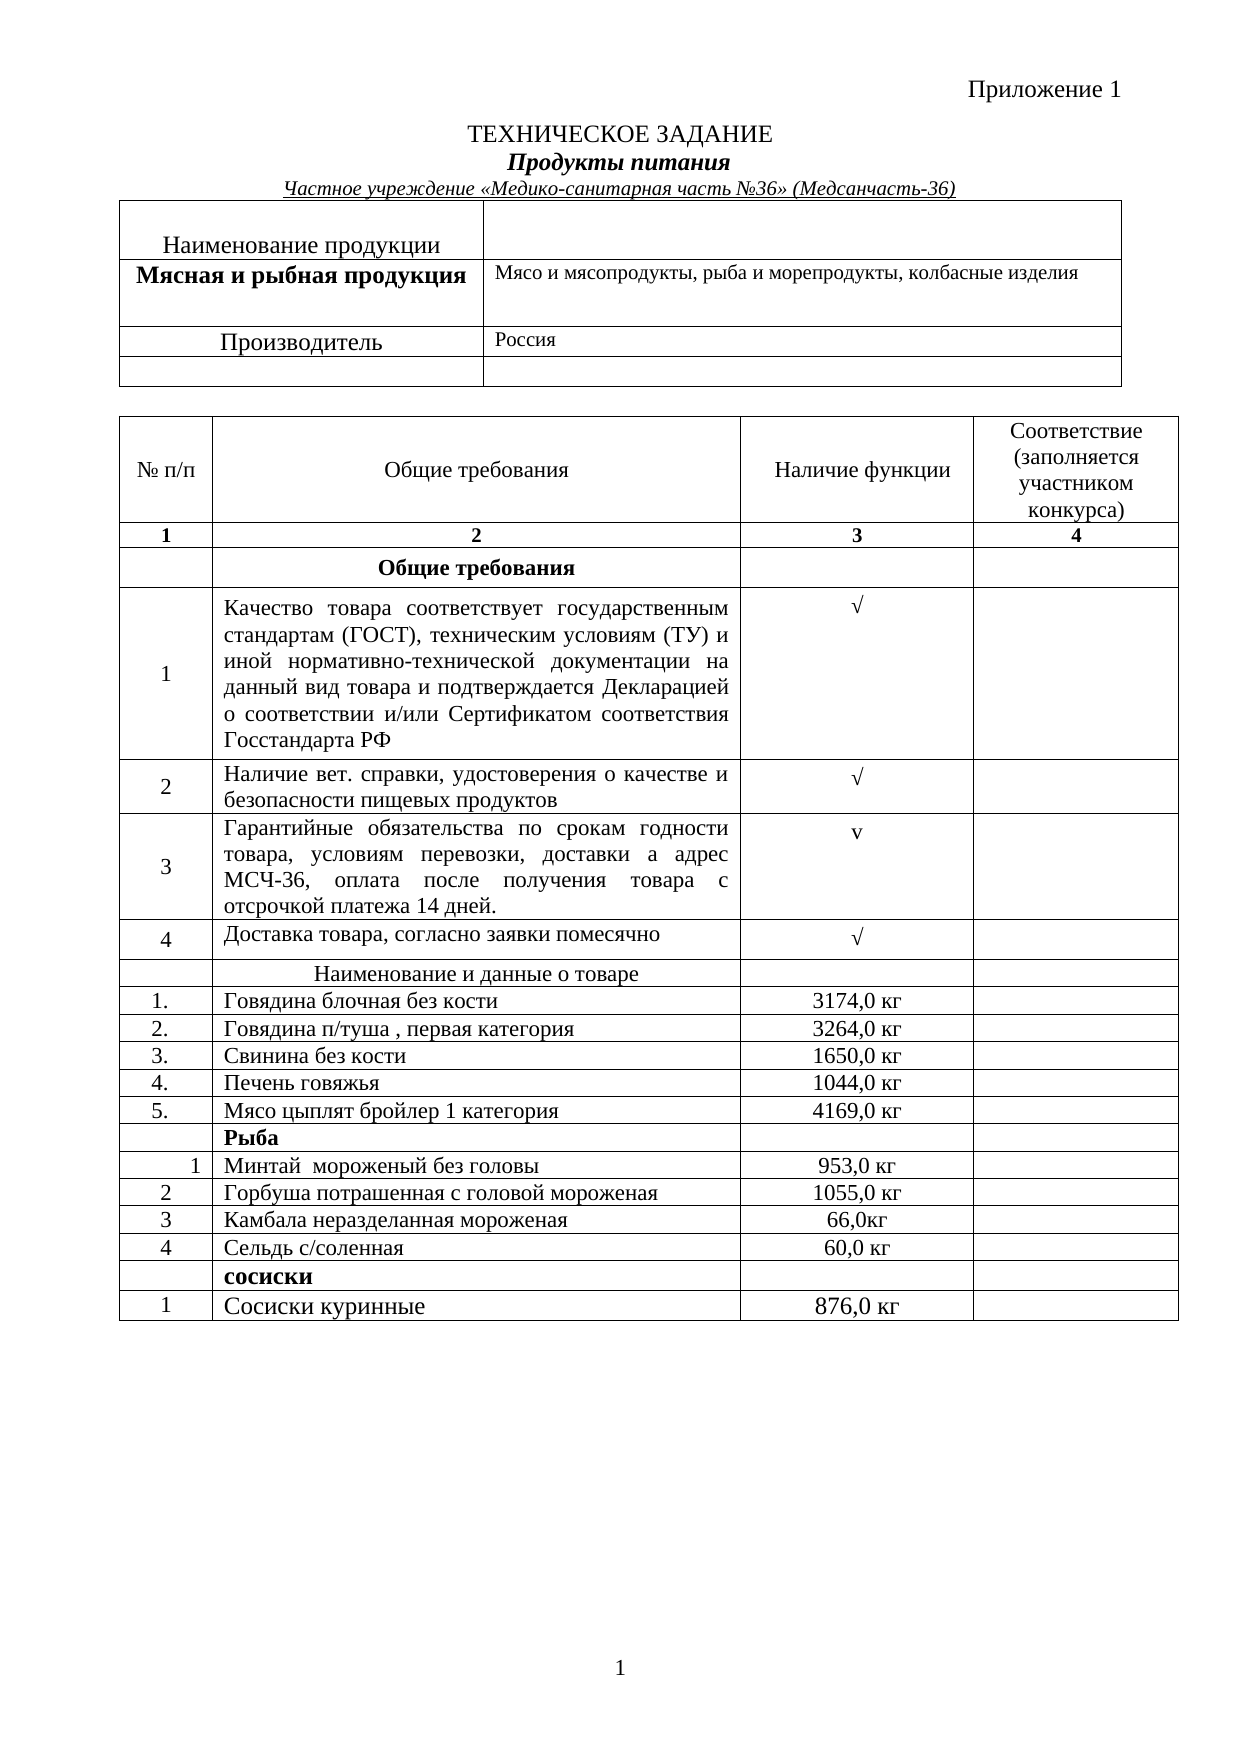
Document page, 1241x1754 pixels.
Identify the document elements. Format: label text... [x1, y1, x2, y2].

table_cell [974, 1124, 1178, 1151]
table_header Наименование продукции [120, 201, 483, 259]
table_cell 3174,0 кг [741, 987, 973, 1014]
table_cell Мясо и мясопродукты, рыба и морепродукты, колбасные изделия [484, 260, 1121, 326]
table_cell 4 [120, 920, 212, 959]
table_cell [741, 548, 973, 587]
table_cell 1044,0 кг [741, 1070, 973, 1096]
table_cell [120, 1070, 212, 1096]
table_cell [120, 548, 212, 587]
table_header № п/п [120, 417, 212, 522]
table_cell Производитель [120, 327, 483, 356]
table_cell [120, 1261, 212, 1290]
table_cell Мясо цыплят бройлер 1 категория [213, 1097, 740, 1123]
table_cell Доставка товара, согласно заявки помесячно [213, 920, 740, 959]
table_cell Общие требования [213, 548, 740, 587]
table_cell Рыба [213, 1124, 740, 1151]
table_cell 1650,0 кг [741, 1042, 973, 1068]
table_cell [484, 357, 1121, 386]
table_cell Говядина блочная без кости [213, 987, 740, 1014]
table_cell [974, 1261, 1178, 1290]
table_cell Сельдь с/соленная [213, 1234, 740, 1260]
table_cell [974, 588, 1178, 759]
table_cell 4 [974, 523, 1178, 547]
text ТЕХНИЧЕСКОЕ ЗАДАНИЕ [119, 119, 1121, 147]
table_header Наличие функции [741, 417, 973, 522]
table_cell √ [741, 760, 973, 812]
table_cell [120, 960, 212, 986]
table_cell [741, 960, 973, 986]
table_cell 2 [120, 1179, 212, 1205]
table_cell [741, 1124, 973, 1151]
table_cell Сосиски куринные [213, 1291, 740, 1320]
table_cell 2 [213, 523, 740, 547]
table_cell [120, 1097, 212, 1123]
table_cell [120, 1042, 212, 1068]
table_cell Горбуша потрашенная с головой мороженая [213, 1179, 740, 1205]
table_cell 1 [120, 523, 212, 547]
table_cell [974, 1206, 1178, 1233]
table_cell 1055,0 кг [741, 1179, 973, 1205]
table_cell 3 [120, 814, 212, 919]
table_cell v [741, 814, 973, 919]
table_cell √ [741, 920, 973, 959]
table_cell 66,0кг [741, 1206, 973, 1233]
table_cell [974, 1179, 1178, 1205]
table_cell 3264,0 кг [741, 1015, 973, 1041]
table_cell [741, 1261, 973, 1290]
table_cell [974, 1042, 1178, 1068]
table_cell Наименование и данные о товаре [213, 960, 740, 986]
table_cell [120, 987, 212, 1014]
table_cell Наличие вет. справки, удостоверения о качестве и безопасности пищевых продуктов [213, 760, 740, 812]
table_cell 1 [120, 588, 212, 759]
table_cell Говядина п/туша , первая категория [213, 1015, 740, 1041]
text Частное учреждение «Медико-санитарная часть №36» (Медсанчасть-36) [119, 176, 1121, 200]
table_cell Качество товара соответствует государственным стандартам (ГОСТ), техническим условиям (ТУ) и иной нормативно-технической документации на данный вид товара и подтверждается Декларацией о соответствии и/или Сертификатом соответствия Госстандарта РФ [213, 588, 740, 759]
table_cell [974, 987, 1178, 1014]
table_cell Минтай мороженый без головы [213, 1152, 740, 1178]
table_cell [974, 548, 1178, 587]
table_cell [974, 760, 1178, 812]
table_cell 4 [120, 1234, 212, 1260]
table_cell 4169,0 кг [741, 1097, 973, 1123]
table_cell [974, 960, 1178, 986]
table_header [484, 201, 1121, 259]
table_cell [120, 1015, 212, 1041]
table_cell Свинина без кости [213, 1042, 740, 1068]
table_header Общие требования [213, 417, 740, 522]
table_cell 953,0 кг [741, 1152, 973, 1178]
table_cell Камбала неразделанная мороженая [213, 1206, 740, 1233]
table_cell [974, 1234, 1178, 1260]
table_cell Гарантийные обязательства по срокам годности товара, условиям перевозки, доставки а адрес МСЧ-36, оплата после получения товара с отсрочкой платежа 14 дней. [213, 814, 740, 919]
table_cell [974, 1097, 1178, 1123]
table_cell 1 [120, 1291, 212, 1320]
table_cell √ [741, 588, 973, 759]
table_cell сосиски [213, 1261, 740, 1290]
table_cell 60,0 кг [741, 1234, 973, 1260]
table_cell [974, 920, 1178, 959]
table_cell Россия [484, 327, 1121, 356]
text Продукты питания [119, 147, 1121, 176]
table_cell [120, 357, 483, 386]
table_cell [974, 1015, 1178, 1041]
table_cell Мясная и рыбная продукция [120, 260, 483, 326]
table_cell [974, 1291, 1178, 1320]
table_header Соответствие (заполняется участником конкурса) [974, 417, 1178, 522]
table_cell 876,0 кг [741, 1291, 973, 1320]
table_cell [974, 814, 1178, 919]
table_cell 3 [120, 1206, 212, 1233]
table_cell 3 [741, 523, 973, 547]
table_cell 1 [120, 1152, 212, 1178]
table_cell [974, 1152, 1178, 1178]
table_cell [120, 1124, 212, 1151]
table_cell Печень говяжья [213, 1070, 740, 1096]
table_cell 2 [120, 760, 212, 812]
table_cell [974, 1070, 1178, 1096]
